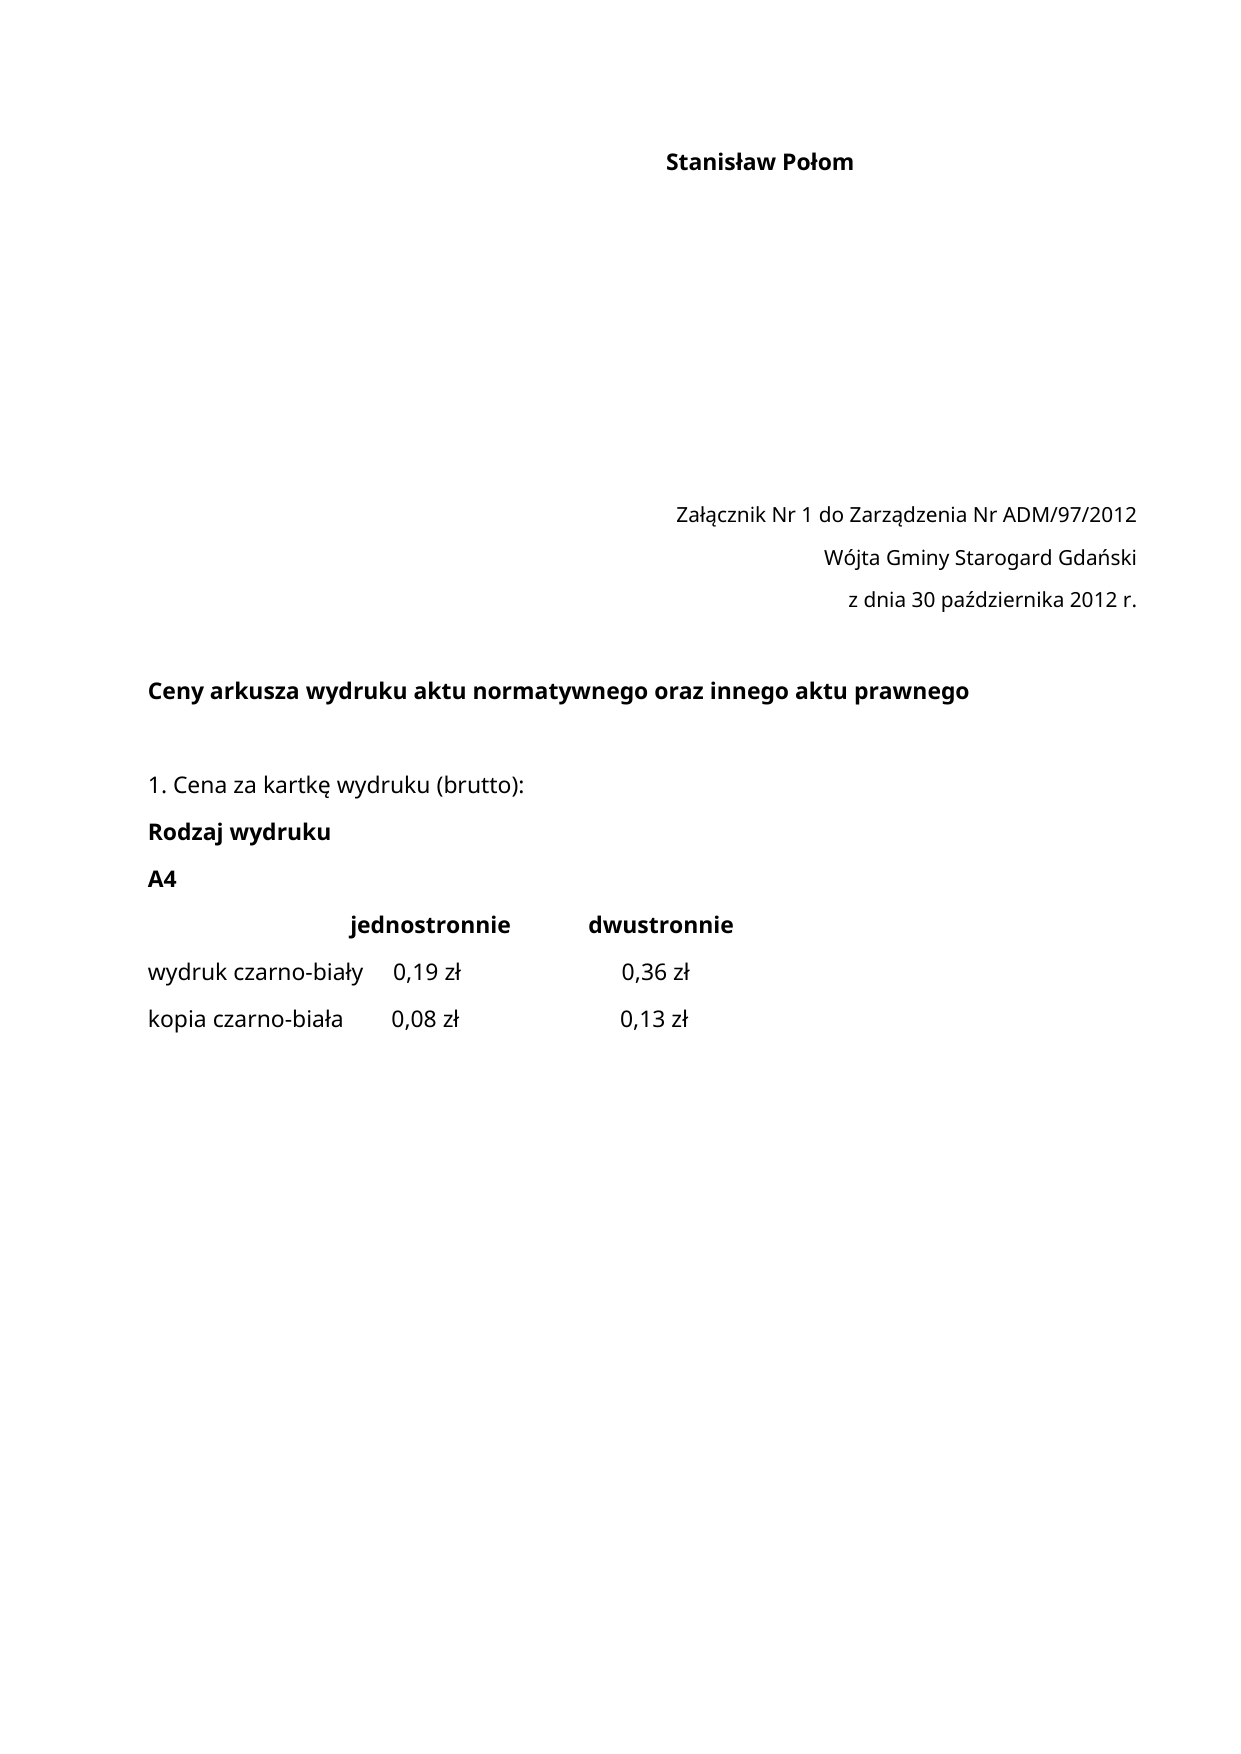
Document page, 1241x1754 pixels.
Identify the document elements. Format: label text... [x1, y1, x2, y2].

text z dnia 30 października 2012 r. [148, 586, 1137, 614]
text kopia czarno-biała 0,08 zł 0,13 zł [148, 1003, 1137, 1034]
text Stanisław Połom [148, 145, 1137, 177]
text Ceny arkusza wydruku aktu normatywnego oraz innego aktu prawnego [148, 675, 1137, 706]
text Wójta Gminy Starogard Gdański [148, 543, 1137, 571]
text wydruk czarno-biały 0,19 zł 0,36 zł [148, 956, 1137, 988]
text Rodzaj wydruku [148, 816, 1137, 847]
text A4 [148, 863, 1137, 894]
text Załącznik Nr 1 do Zarządzenia Nr ADM/97/2012 [148, 500, 1137, 529]
text jednostronnie dwustronnie [148, 909, 1137, 941]
text 1. Cena za kartkę wydruku (brutto): [148, 769, 1137, 800]
